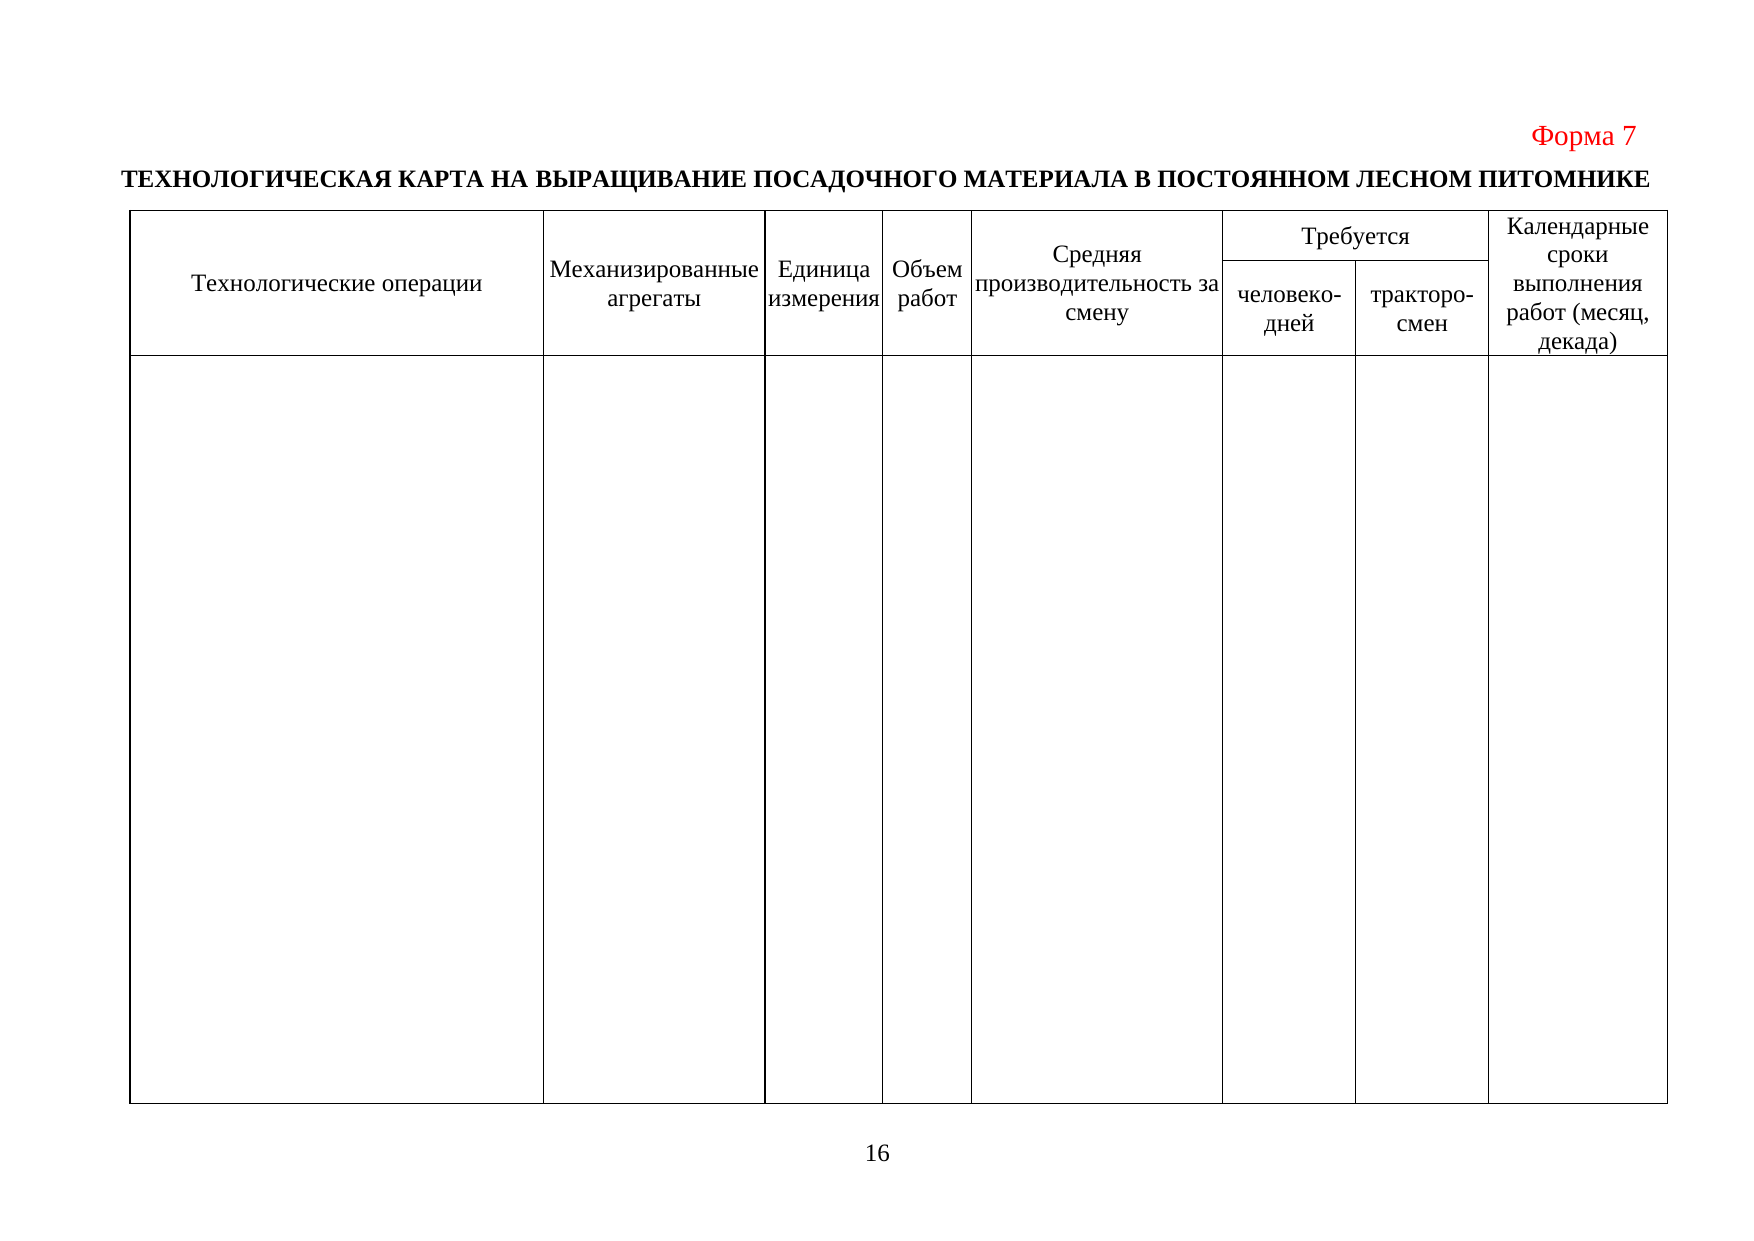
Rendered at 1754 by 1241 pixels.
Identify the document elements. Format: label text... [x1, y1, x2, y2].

table_cell [544, 356, 764, 1103]
table_header Технологические операции [131, 211, 543, 354]
text Форма 7 [118, 118, 1636, 152]
table_header Объем работ [883, 211, 971, 354]
table_header Средняя производительность за смену [972, 211, 1222, 354]
table_header Механизированные агрегаты [544, 211, 764, 354]
table_cell [766, 356, 882, 1103]
table_header Календарные сроки выполнения работ (месяц, декада) [1489, 211, 1667, 354]
table_cell [1356, 356, 1488, 1103]
table_cell [131, 356, 543, 1103]
table_cell [883, 356, 971, 1103]
table_cell [1223, 356, 1355, 1103]
text ТЕХНОЛОГИЧЕСКАЯ КАРТА на ВЫРАЩИВАНИЕ ПОСАДОЧНОГО МАТЕРИАЛА В ПОСТОЯННОМ ЛЕСНОМ ПИТОМНИКЕ [118, 164, 1654, 193]
table_header Требуется [1223, 211, 1488, 260]
table_header Единица измерения [766, 211, 882, 354]
table_cell [972, 356, 1222, 1103]
table_cell человеко-дней [1223, 261, 1355, 354]
table_cell [1489, 356, 1667, 1103]
table_cell тракторо-смен [1356, 261, 1488, 354]
